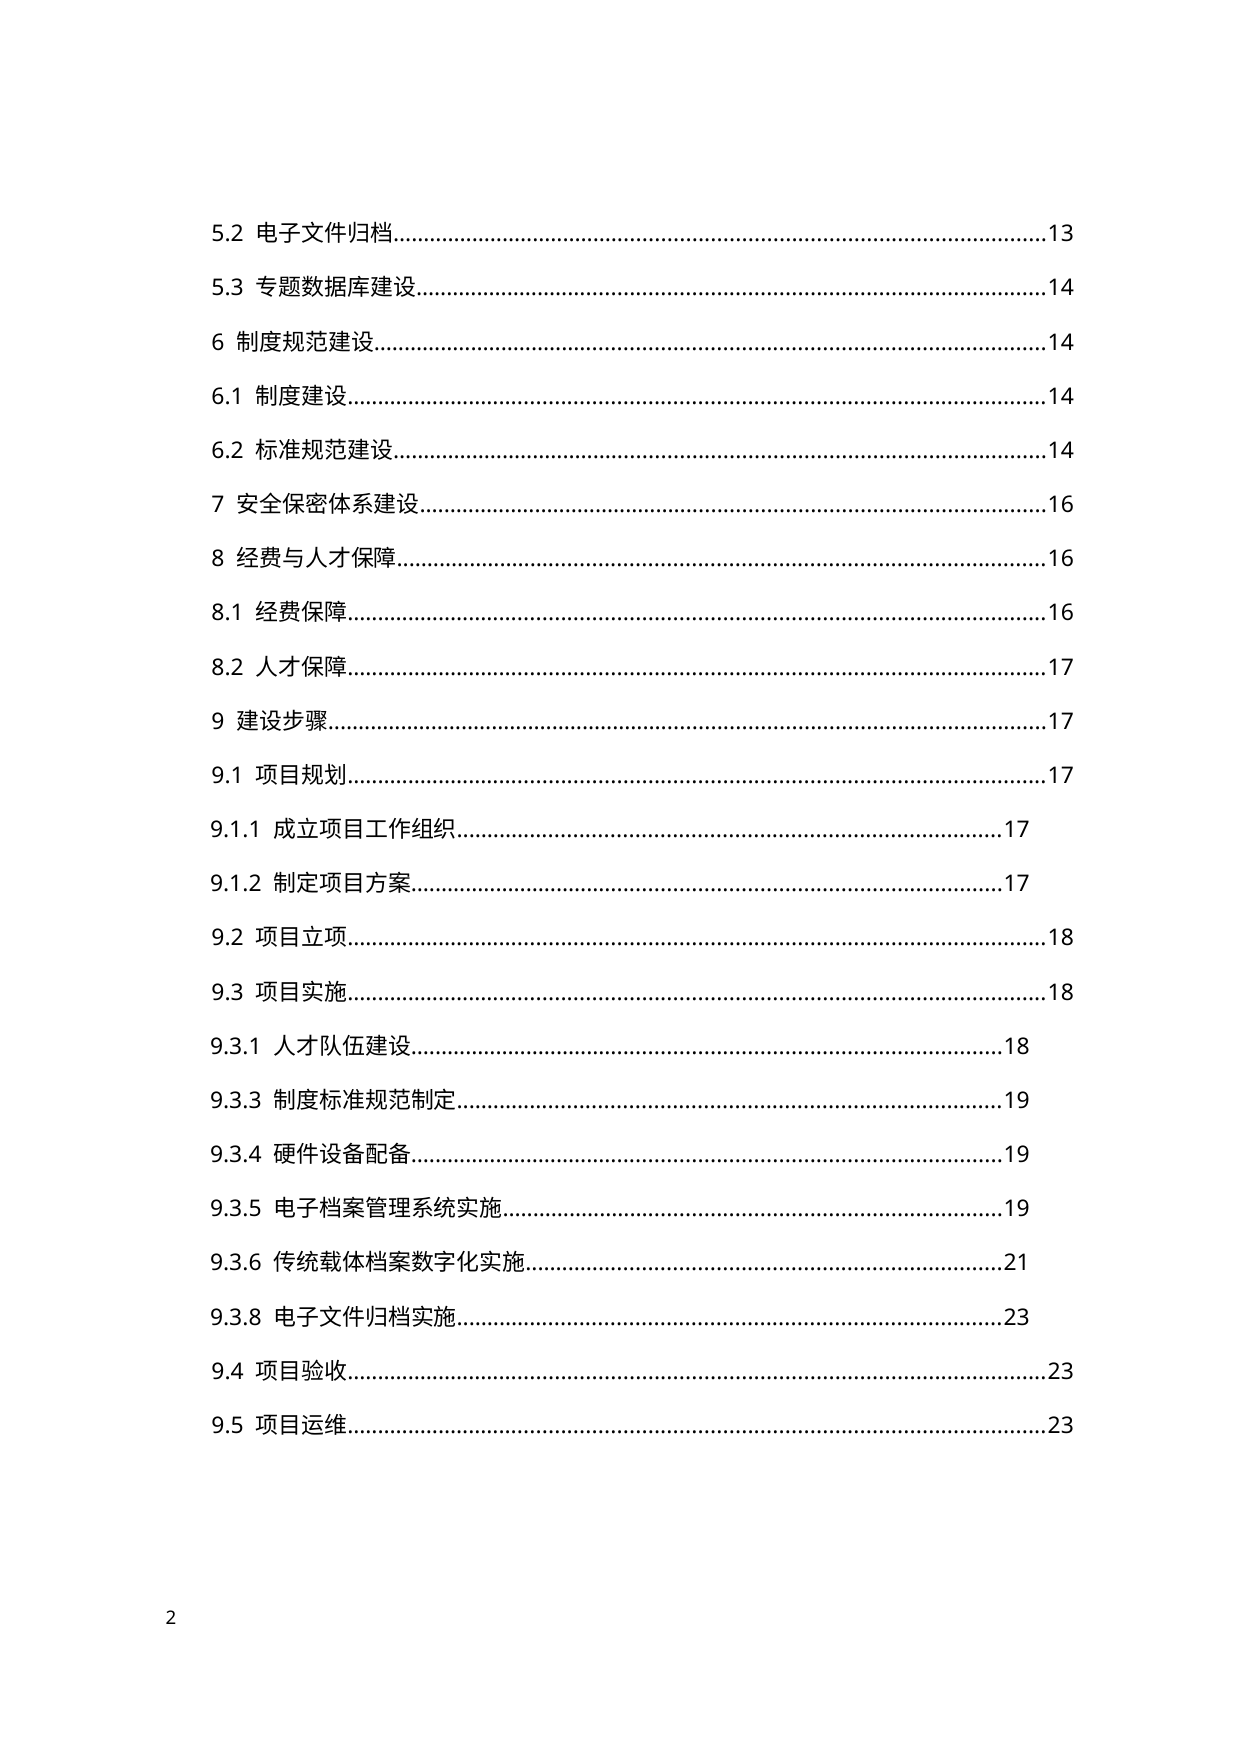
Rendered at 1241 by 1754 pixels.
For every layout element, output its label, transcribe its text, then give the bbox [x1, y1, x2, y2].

text 6 制度规范建设 14 [211, 323, 1075, 357]
text 9.5 项目运维 23 [211, 1407, 1075, 1440]
text 9.2 项目立项 18 [211, 919, 1075, 953]
text 9.3.5 电子档案管理系统实施 19 [210, 1190, 1075, 1223]
text 9.3.3 制度标准规范制定 19 [210, 1082, 1075, 1115]
text 9.3.1 人才队伍建设 18 [210, 1028, 1075, 1061]
text 9.4 项目验收 23 [211, 1353, 1075, 1386]
text 6.1 制度建设 14 [211, 378, 1075, 411]
text 6.2 标准规范建设 14 [211, 432, 1075, 465]
text 9.3.8 电子文件归档实施 23 [210, 1298, 1075, 1332]
text 5.2 电子文件归档 13 [211, 215, 1075, 248]
text 9.1 项目规划 17 [211, 757, 1075, 790]
text 8.2 人才保障 17 [211, 648, 1075, 682]
text 9 建设步骤 17 [211, 703, 1075, 736]
text 8 经费与人才保障 16 [211, 540, 1075, 573]
text 9.1.1 成立项目工作组织 17 [210, 811, 1075, 844]
text 5.3 专题数据库建设 14 [211, 269, 1075, 303]
text 9.3.6 传统载体档案数字化实施 21 [210, 1244, 1075, 1278]
text 9.3 项目实施 18 [211, 973, 1075, 1007]
text 7 安全保密体系建设 16 [211, 486, 1075, 519]
text 9.1.2 制定项目方案 17 [210, 865, 1075, 898]
text 9.3.4 硬件设备配备 19 [210, 1136, 1075, 1169]
text 8.1 经费保障 16 [211, 594, 1075, 628]
